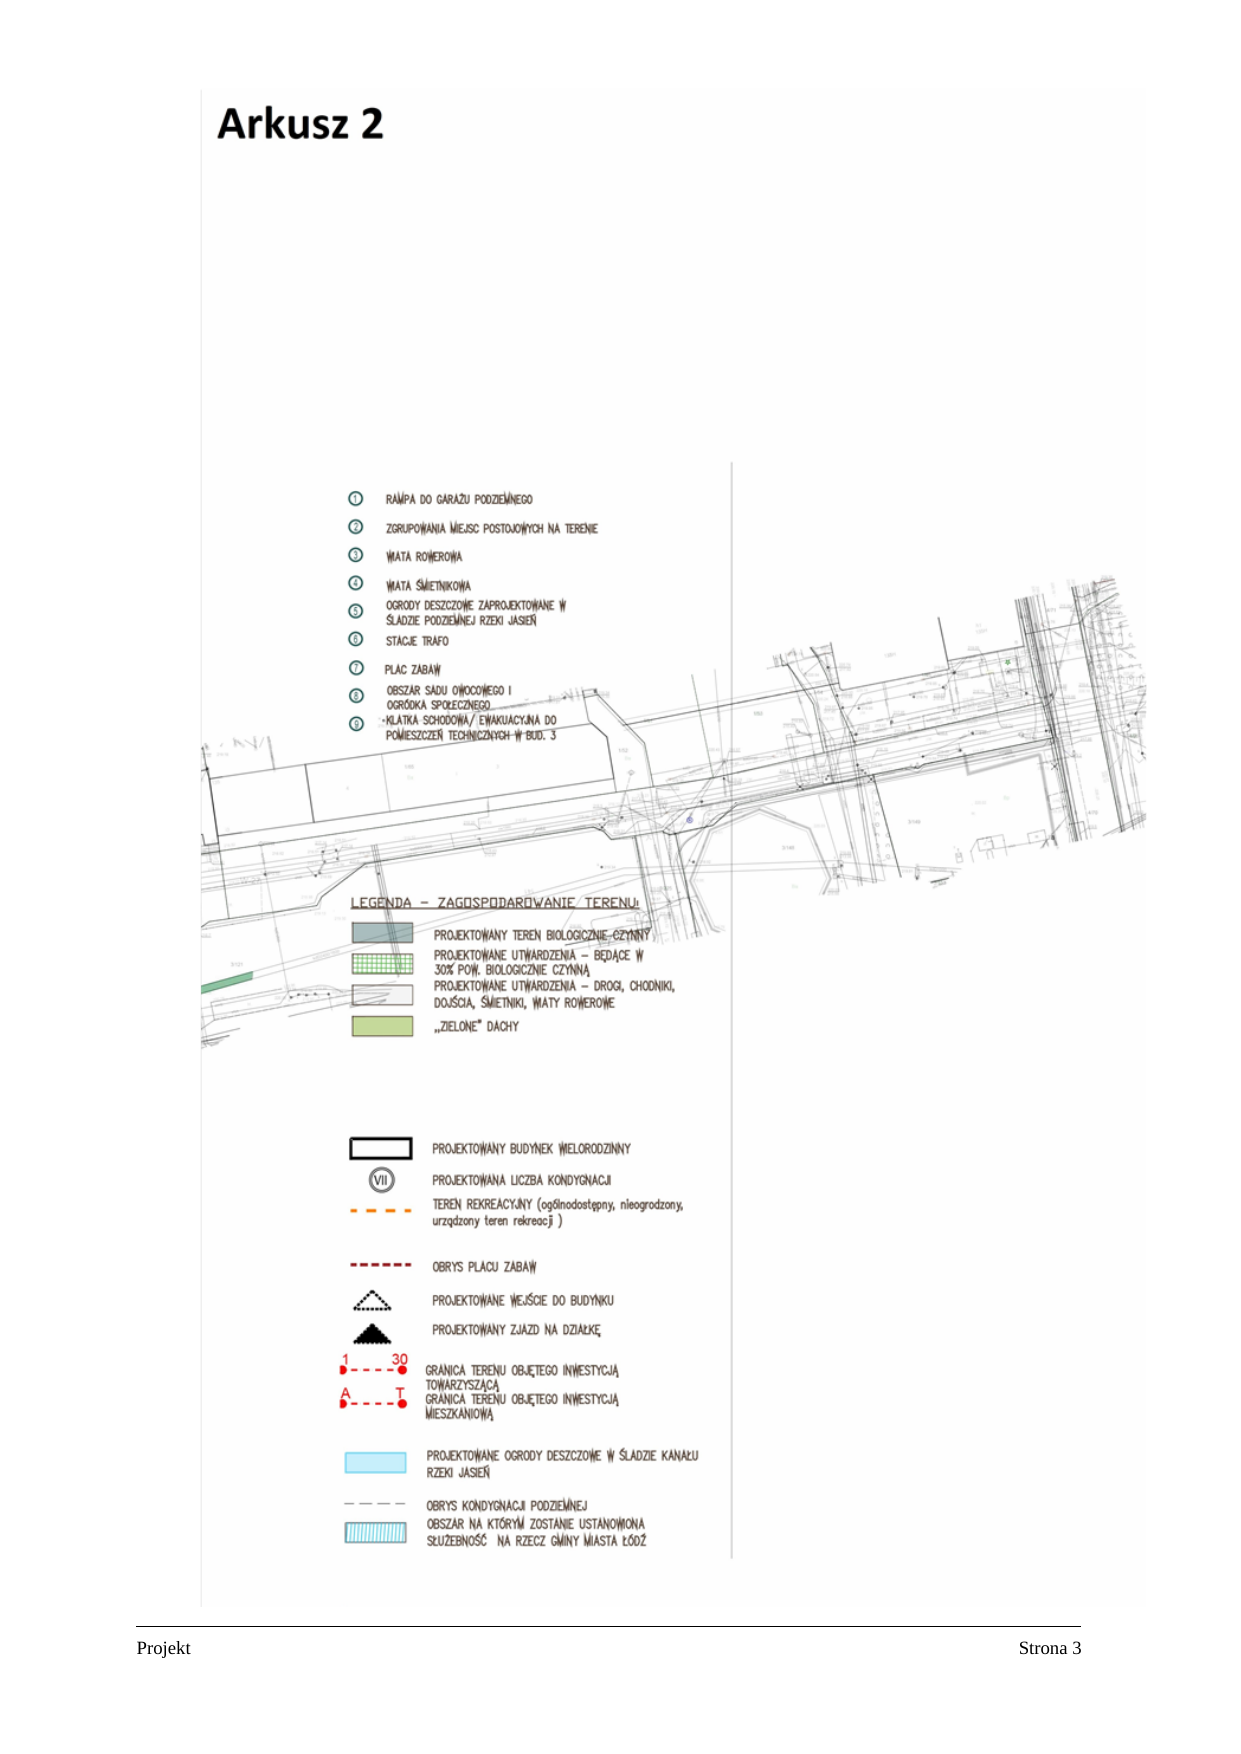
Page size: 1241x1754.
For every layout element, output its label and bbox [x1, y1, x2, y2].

picture [200, 88, 1147, 1607]
